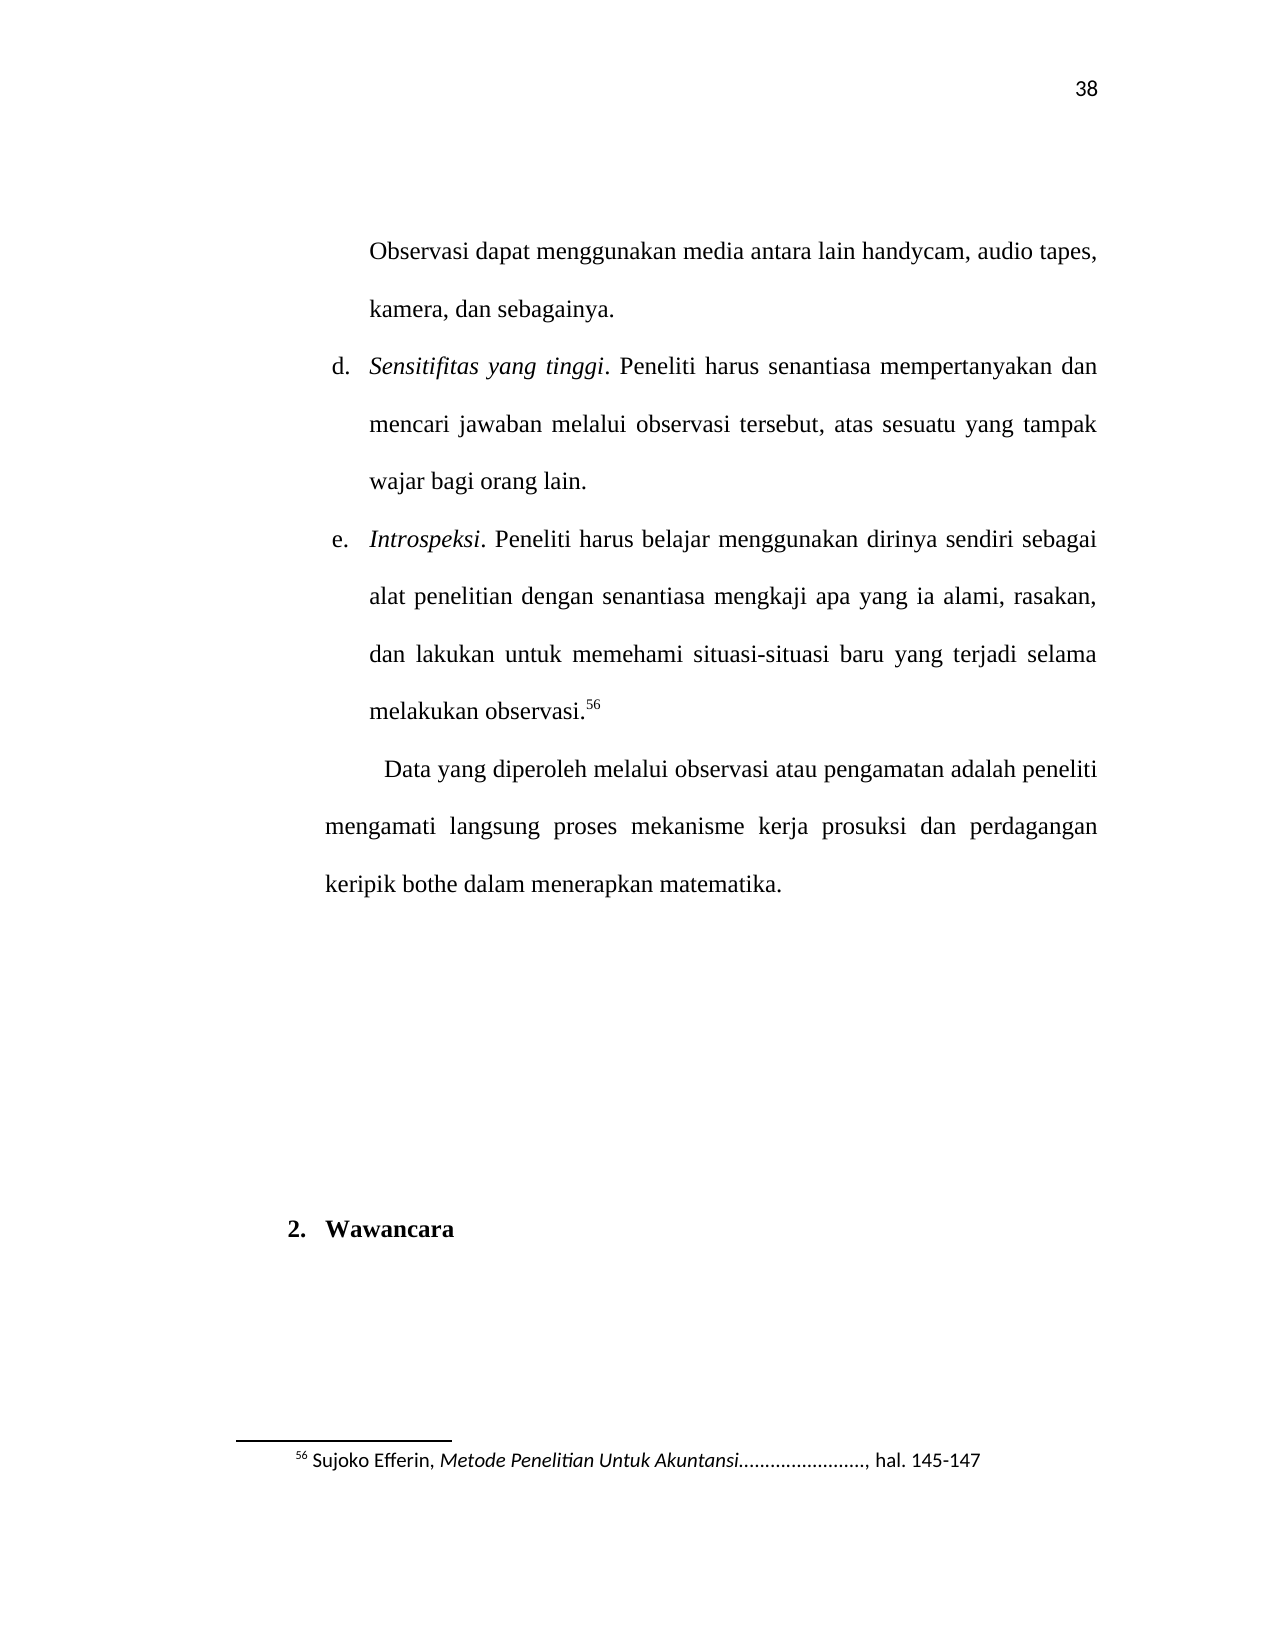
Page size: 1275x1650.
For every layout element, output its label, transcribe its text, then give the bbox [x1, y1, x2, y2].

list Wawancara [287, 1214, 1098, 1242]
list Data yang diperoleh melalui observasi atau pengamatan adalah peneliti mengamati langsung proses mekanisme kerja prosuksi dan perdagangan keripik bothe dalam menerapkan matematika. [325, 754, 1098, 897]
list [332, 236, 1098, 322]
list Sensitifitas yang tinggi. Peneliti harus senantiasa mempertanyakan dan mencari jawaban melalui observasi tersebut, atas sesuatu yang tampak wajar bagi orang lain. [332, 351, 1098, 495]
list Introspeksi. Peneliti harus belajar menggunakan dirinya sendiri sebagai alat penelitian dengan senantiasa mengkaji apa yang ia alami, rasakan, dan lakukan untuk memehami situasi-situasi baru yang terjadi selama melakukan observasi. [332, 524, 1098, 725]
